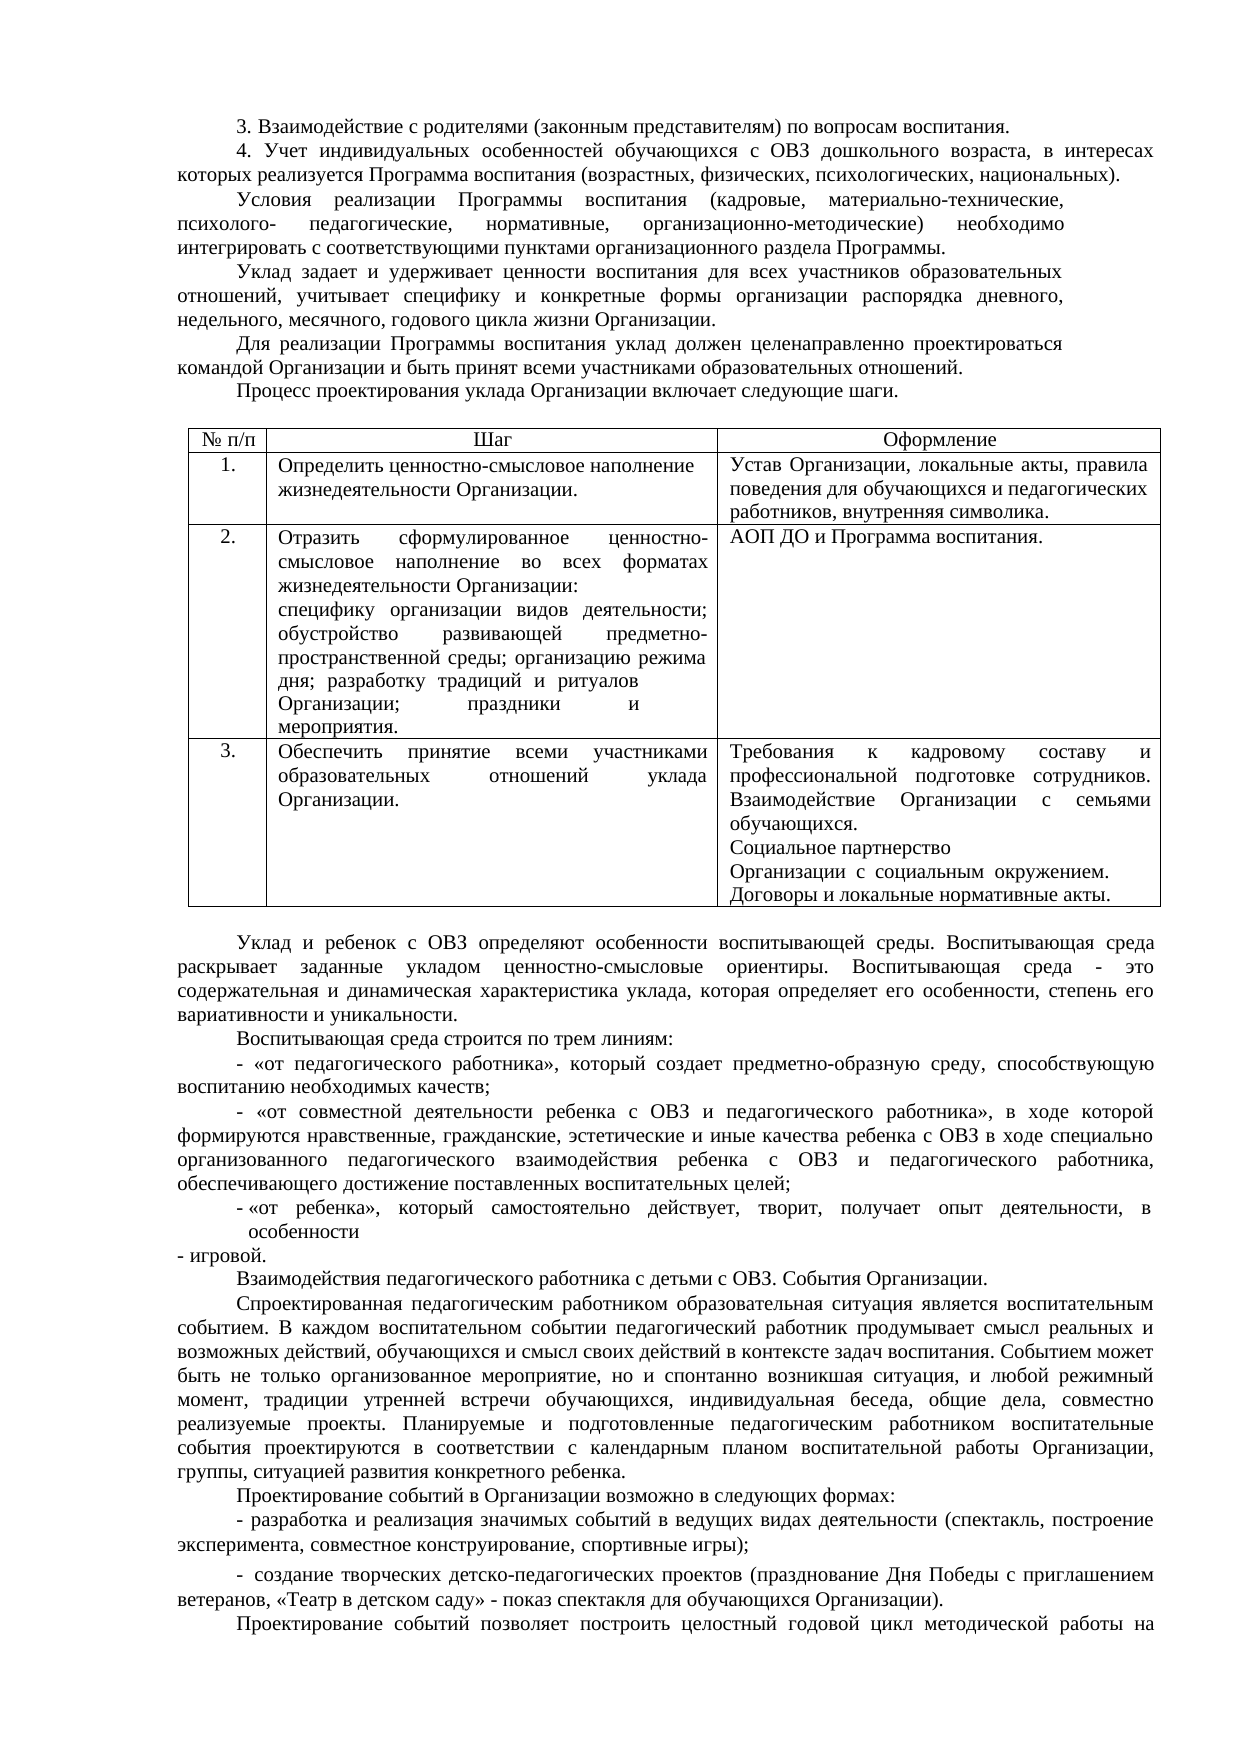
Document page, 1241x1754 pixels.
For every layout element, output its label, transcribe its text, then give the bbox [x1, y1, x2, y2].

table_cell АОП ДО и Программа воспитания. [718, 525, 1160, 738]
list «от педагогического работника», который создает предметно-образную среду, способствующую воспитанию необходимых качеств; [177, 1050, 1154, 1098]
table_cell 1. [189, 453, 266, 524]
table_cell Устав Организации, локальные акты, правила поведения для обучающихся и педагогических работников, внутренняя символика. [718, 453, 1160, 524]
list разработка и реализация значимых событий в ведущих видах деятельности (спектакль, построение эксперимента, совместное конструирование, спортивные игры); [177, 1507, 1154, 1556]
table_cell Отразить сформулированное ценностно- смысловое наполнение во всех форматах жизнедеятельности Организации: специфику организации видов деятельности; обустройство развивающей предметно- пространственной среды; организацию режима дня; разработку традиций и ритуалов Организации; праздники и мероприятия. [267, 525, 717, 738]
text Уклад и ребенок с ОВЗ определяют особенности воспитывающей среды. Воспитывающая среда раскрывает заданные укладом ценностно-смысловые ориентиры. Воспитывающая среда - это содержательная и динамическая характеристика уклада, которая определяет его особенности, степень его вариативности и уникальности. [177, 930, 1154, 1026]
text Для реализации Программы воспитания уклад должен целенаправленно проектироваться командой Организации и быть принят всеми участниками образовательных отношений. [177, 331, 1063, 379]
text Процесс проектирования уклада Организации включает следующие шаги. [236, 379, 1151, 403]
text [177, 1611, 1154, 1635]
table_cell Требования к кадровому составу и профессиональной подготовке сотрудников. Взаимодействие Организации с семьями обучающихся. Социальное партнерство Организации с социальным окружением. Договоры и локальные нормативные акты. [718, 739, 1160, 906]
list «от совместной деятельности ребенка с ОВЗ и педагогического работника», в ходе которой формируются нравственные, гражданские, эстетические и иные качества ребенка с ОВЗ в ходе специально организованного педагогического взаимодействия ребенка с ОВЗ и педагогического работника, обеспечивающего достижение поставленных воспитательных целей; [177, 1099, 1154, 1195]
table_cell 2. [189, 525, 266, 738]
list игровой. [177, 1243, 1151, 1267]
table_header № п/п [189, 429, 266, 452]
table_header Шаг [267, 429, 717, 452]
list создание творческих детско-педагогических проектов (празднование Дня Победы с приглашением ветеранов, «Театр в детском саду» - показ спектакля для обучающихся Организации). [177, 1562, 1154, 1611]
text Проектирование событий в Организации возможно в следующих формах: [236, 1483, 1151, 1507]
text Воспитывающая среда строится по трем линиям: [236, 1026, 1151, 1050]
list Взаимодействие с родителями (законным представителям) по вопросам воспитания. [236, 114, 1151, 138]
list «от ребенка», который самостоятельно действует, творит, получает опыт деятельности, в особенности [236, 1196, 1151, 1243]
list Учет индивидуальных особенностей обучающихся с ОВЗ дошкольного возраста, в интересах которых реализуется Программа воспитания (возрастных, физических, психологических, национальных). [177, 138, 1154, 186]
table_cell Определить ценностно-смысловое наполнение жизнедеятельности Организации. [267, 453, 717, 524]
text Спроектированная педагогическим работником образовательная ситуация является воспитательным событием. В каждом воспитательном событии педагогический работник продумывает смысл реальных и возможных действий, обучающихся и смысл своих действий в контексте задач воспитания. Событием может быть не только организованное мероприятие, но и спонтанно возникшая ситуация, и любой режимный момент, традиции утренней встречи обучающихся, индивидуальная беседа, общие дела, совместно реализуемые проекты. Планируемые и подготовленные педагогическим работником воспитательные события проектируются в соответствии с календарным планом воспитательной работы Организации, группы, ситуацией развития конкретного ребенка. [177, 1291, 1154, 1483]
table_cell 3. [189, 739, 266, 906]
text Взаимодействия педагогического работника с детьми с ОВЗ. События Организации. [236, 1267, 1151, 1291]
table_header Оформление [718, 429, 1160, 452]
table_cell Обеспечить принятие всеми участниками образовательных отношений уклада Организации. [267, 739, 717, 906]
text Уклад задает и удерживает ценности воспитания для всех участников образовательных отношений, учитывает специфику и конкретные формы организации распорядка дневного, недельного, месячного, годового цикла жизни Организации. [177, 259, 1063, 331]
text Условия реализации Программы воспитания (кадровые, материально-технические, психолого- педагогические, нормативные, организационно-методические) необходимо интегрировать с соответствующими пунктами организационного раздела Программы. [177, 186, 1064, 259]
